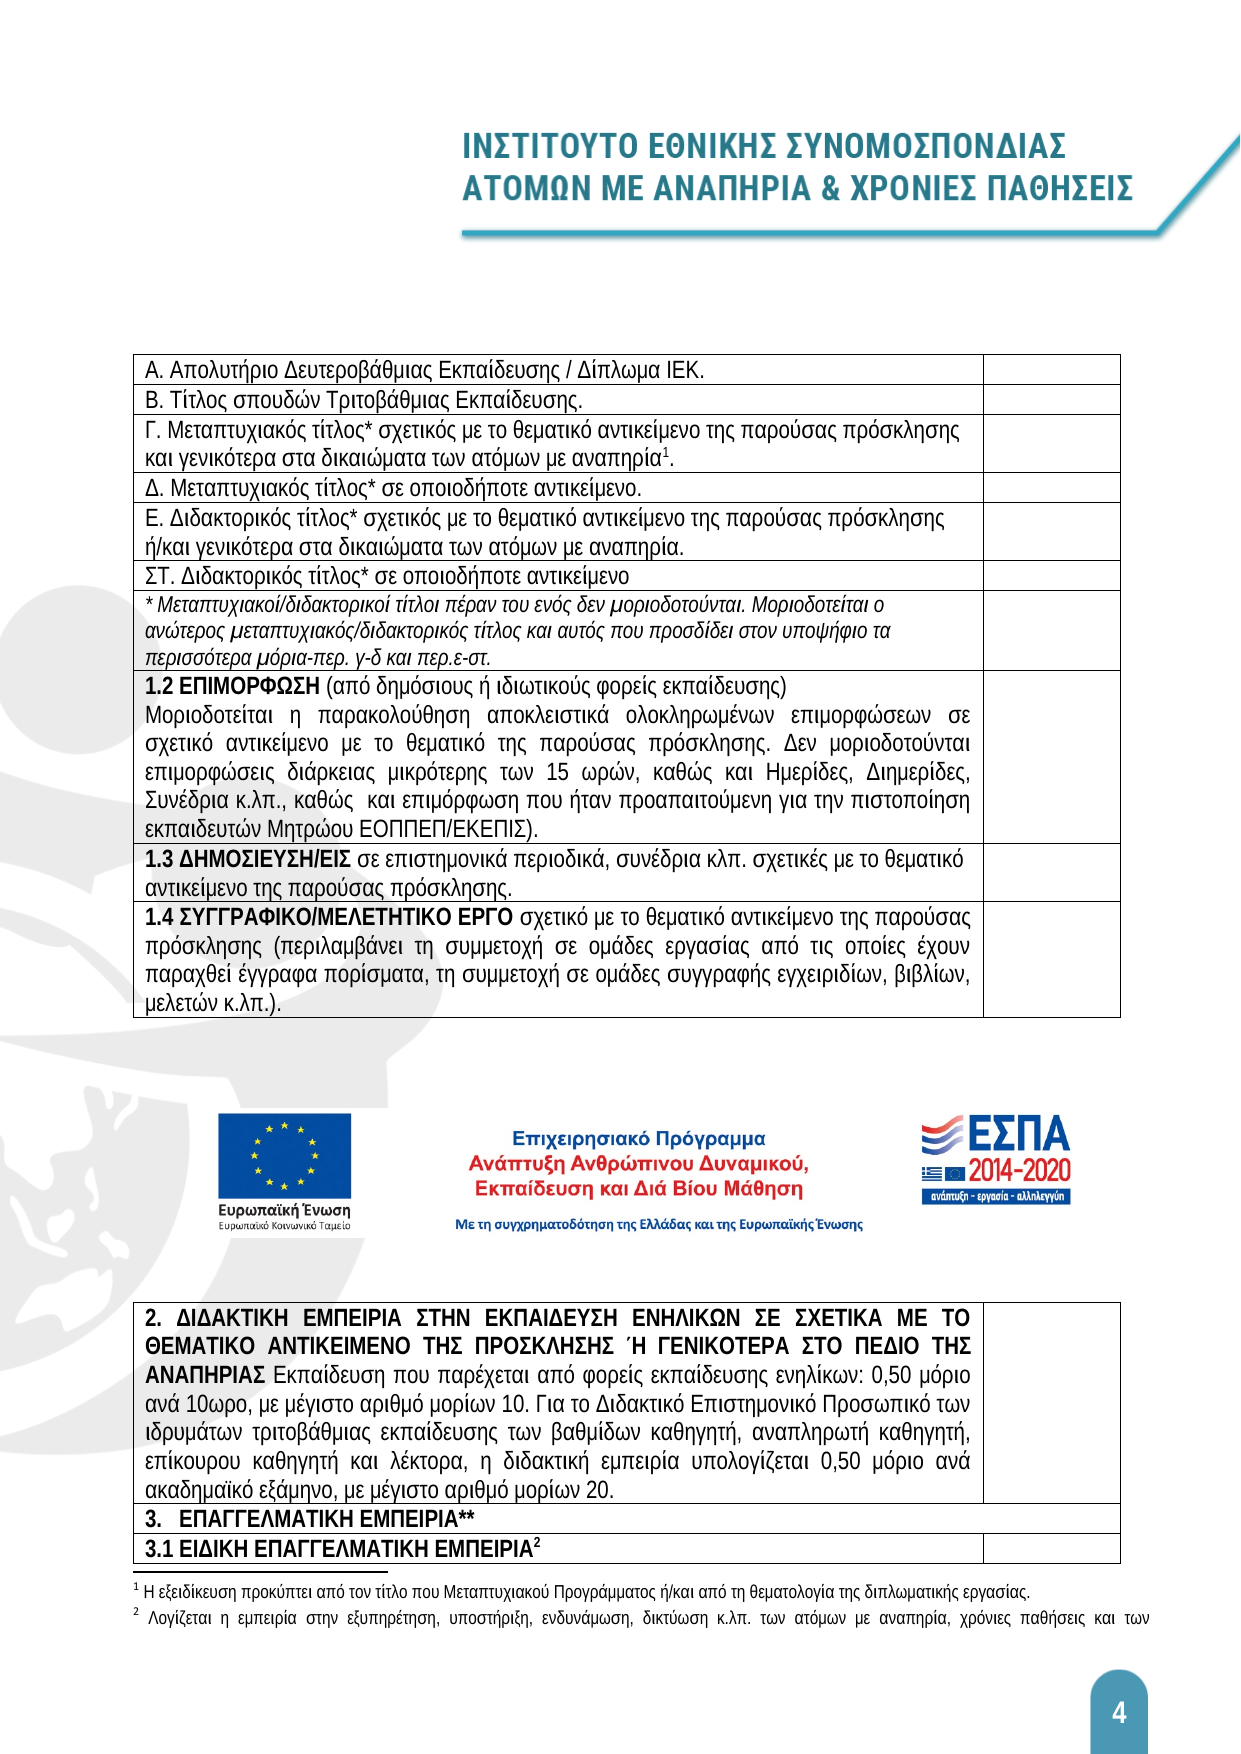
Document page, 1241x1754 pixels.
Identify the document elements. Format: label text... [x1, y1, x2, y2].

table_cell Β. Τίτλος σπουδών Τριτοβάθμιας Εκπαίδευσης. [134, 385, 983, 414]
table_cell Α. Απολυτήριο Δευτεροβάθμιας Εκπαίδευσης / Δίπλωμα ΙΕΚ. [134, 355, 983, 384]
table_cell 1.3 ΔΗΜΟΣΙΕΥΣΗ/ΕΙΣ σε επιστημονικά περιοδικά, συνέδρια κλπ. σχετικές με το θεματικό αντικείμενο της παρούσας πρόσκλησης. [134, 844, 983, 901]
table_cell [984, 1534, 1120, 1563]
table_cell 3.1 ΕΙΔΙΚΗ ΕΠΑΓΓΕΛΜΑΤΙΚΗ ΕΜΠΕΙΡΙΑ [134, 1534, 983, 1563]
table_cell [984, 503, 1120, 560]
picture [0, 580, 1075, 1587]
table_cell [984, 561, 1120, 590]
table_cell [984, 385, 1120, 414]
table_cell [984, 902, 1120, 1017]
table_cell [984, 591, 1120, 670]
table_cell Ε. Διδακτορικός τίτλος* σχετικός με το θεματικό αντικείμενο της παρούσας πρόσκλησης ή/και γενικότερα στα δικαιώματα των ατόμων με αναπηρία. [134, 503, 983, 560]
table_cell [984, 355, 1120, 384]
table_cell 1.2 ΕΠΙΜΟΡΦΩΣΗ (από δημόσιους ή ιδιωτικούς φορείς εκπαίδευσης) Μοριοδοτείται η παρακολούθηση αποκλειστικά ολοκληρωμένων επιμορφώσεων σε σχετικό αντικείμενο με το θεματικό της παρούσας πρόσκλησης. Δεν μοριοδοτούνται επιμορφώσεις διάρκειας μικρότερης των 15 ωρών, καθώς και Ημερίδες, Διημερίδες, Συνέδρια κ.λπ., καθώς και επιμόρφωση που ήταν προαπαιτούμενη για την πιστοποίηση εκπαιδευτών Μητρώου ΕΟΠΠΕΠ/ΕΚΕΠΙΣ). [134, 671, 983, 843]
table_header 2. ΔΙΔΑΚΤΙΚΗ ΕΜΠΕΙΡΙΑ ΣΤΗΝ ΕΚΠΑΙΔΕΥΣΗ ΕΝΗΛΙΚΩΝ ΣΕ ΣΧΕΤΙΚΑ ΜΕ ΤΟ ΘΕΜΑΤΙΚΟ ΑΝΤΙΚΕΙΜΕΝΟ ΤΗΣ ΠΡΟΣΚΛΗΣΗΣ Ή ΓΕΝΙΚΟΤΕΡΑ ΣΤΟ ΠΕΔΙΟ ΤΗΣ ΑΝΑΠΗΡΙΑΣ Εκπαίδευση που παρέχεται από φορείς εκπαίδευσης ενηλίκων: 0,50 μόριο ανά 10ωρο, με μέγιστο αριθμό μορίων 10. Για το Διδακτικό Επιστημονικό Προσωπικό των ιδρυμάτων τριτοβάθμιας εκπαίδευσης των βαθμίδων καθηγητή, αναπληρωτή καθηγητή, επίκουρου καθηγητή και λέκτορα, η διδακτική εμπειρία υπολογίζεται 0,50 μόριο ανά ακαδημαϊκό εξάμηνο, με μέγιστο αριθμό μορίων 20. [134, 1303, 983, 1503]
table_cell [984, 415, 1120, 472]
table_cell Δ. Μεταπτυχιακός τίτλος* σε οποιοδήποτε αντικείμενο. [134, 473, 983, 502]
table_cell [984, 473, 1120, 502]
table_cell Γ. Μεταπτυχιακός τίτλος* σχετικός με το θεματικό αντικείμενο της παρούσας πρόσκλησης και γενικότερα στα δικαιώματα των ατόμων με αναπηρία. [134, 415, 983, 472]
table_cell 3. ΕΠΑΓΓΕΛΜΑΤΙΚΗ ΕΜΠΕΙΡΙΑ** [134, 1504, 1120, 1533]
picture [17, 0, 1241, 474]
table_header [984, 1303, 1120, 1503]
table_cell 1.4 ΣΥΓΓΡΑΦΙΚΟ/ΜΕΛΕΤΗΤΙΚΟ ΕΡΓΟ σχετικό με το θεματικό αντικείμενο της παρούσας πρόσκλησης (περιλαμβάνει τη συμμετοχή σε ομάδες εργασίας από τις οποίες έχουν παραχθεί έγγραφα πορίσματα, τη συμμετοχή σε ομάδες συγγραφής εγχειριδίων, βιβλίων, μελετών κ.λπ.). [134, 902, 983, 1017]
picture [986, 1642, 1241, 1754]
table_cell [984, 671, 1120, 843]
table_cell ΣΤ. Διδακτορικός τίτλος* σε οποιοδήποτε αντικείμενο [134, 561, 983, 590]
table_cell * Μεταπτυχιακοί/διδακτορικοί τίτλοι πέραν του ενός δεν μοριοδοτούνται. Μοριοδοτείται ο ανώτερος μεταπτυχιακός/διδακτορικός τίτλος και αυτός που προσδίδει στον υποψήφιο τα περισσότερα μόρια-περ. γ-δ και περ.ε-στ. [134, 591, 983, 670]
table_cell [984, 844, 1120, 901]
